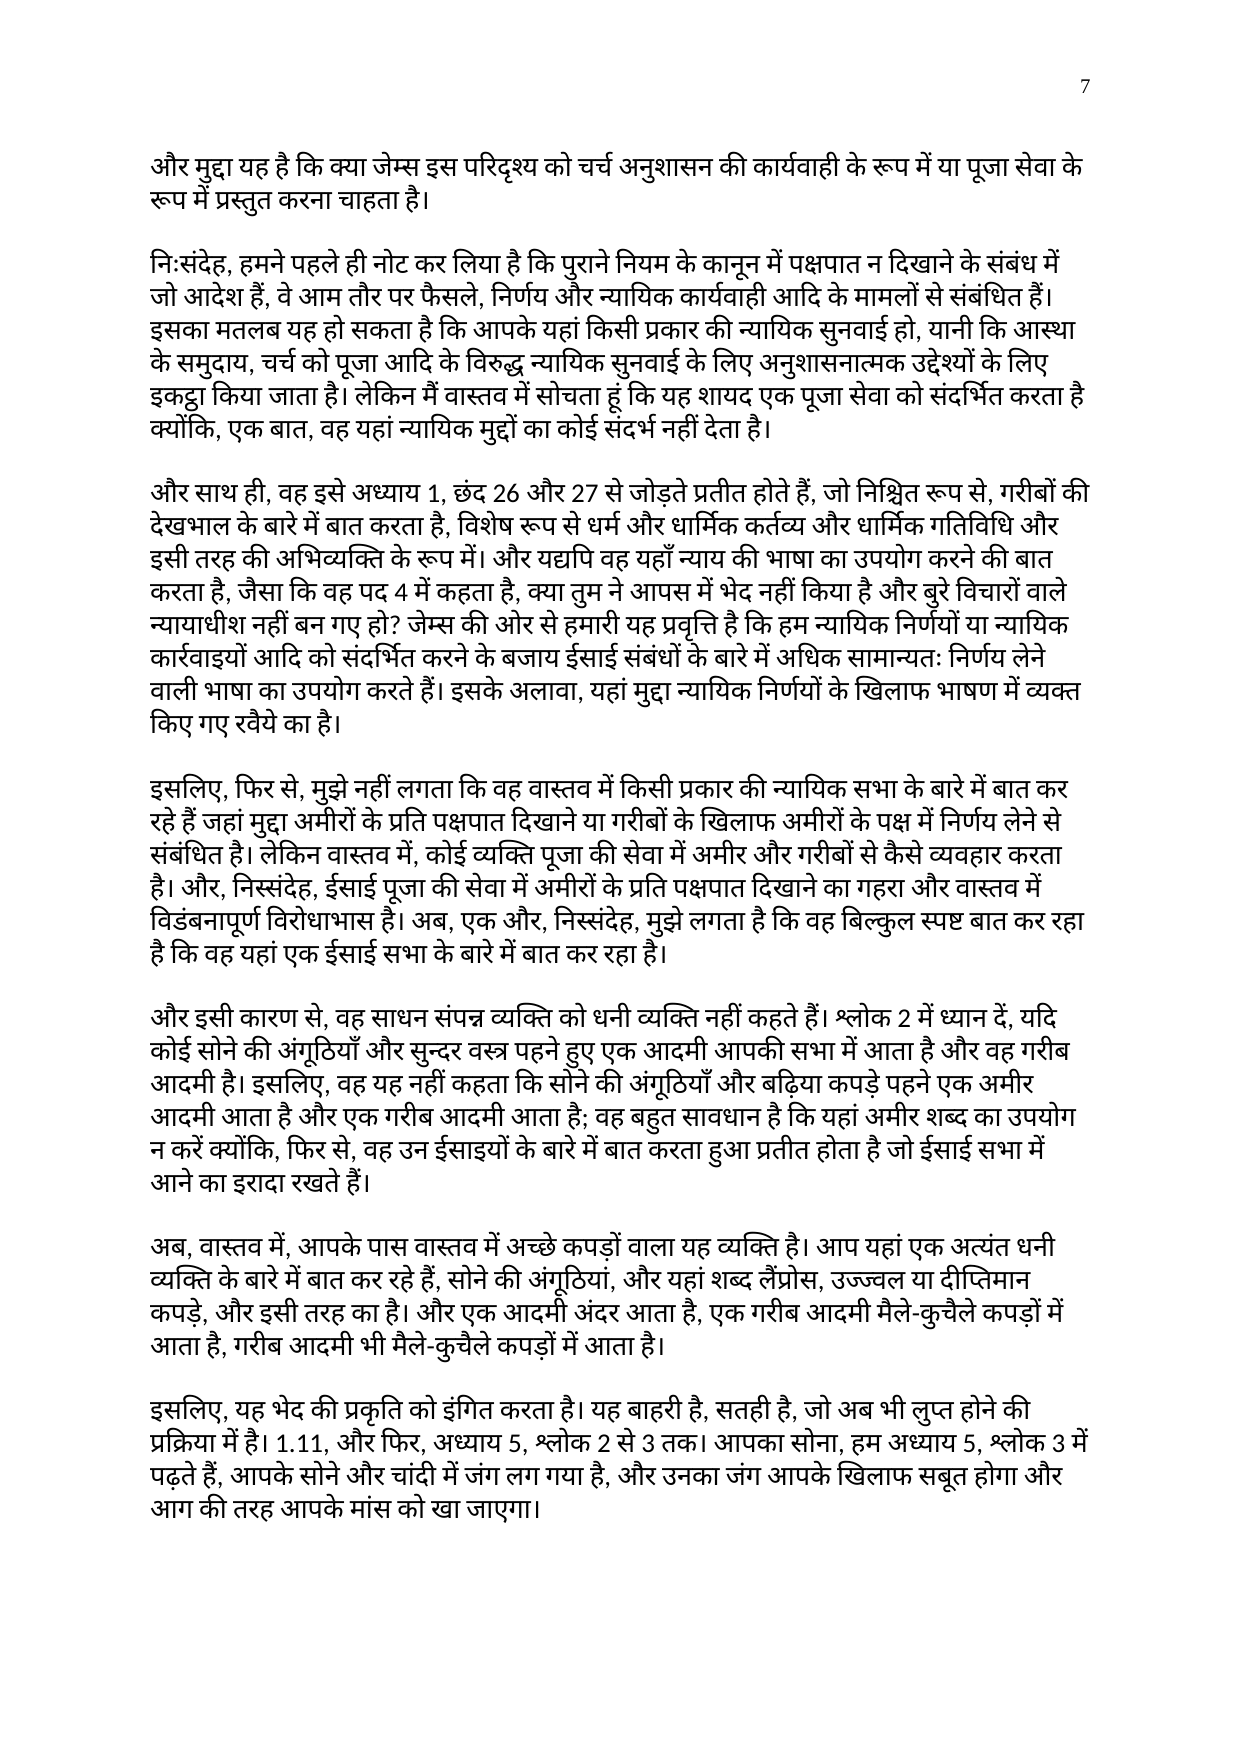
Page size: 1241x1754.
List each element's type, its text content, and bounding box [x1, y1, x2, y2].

text निःसंदेह, हमने पहले ही नोट कर लिया है कि पुराने नियम के कानून में पक्षपात न दिखाने के संबंध में जो आदेश हैं, वे आम तौर पर फैसले, निर्णय और न्यायिक कार्यवाही आदि के मामलों से संबंधित हैं। इसका मतलब यह हो सकता है कि आपके यहां किसी प्रकार की न्यायिक सुनवाई हो, यानी कि आस्था के समुदाय, चर्च को पूजा आदि के विरुद्ध न्यायिक सुनवाई के लिए अनुशासनात्मक उद्देश्यों के लिए इकट्ठा किया जाता है। लेकिन मैं वास्तव में सोचता हूं कि यह शायद एक पूजा सेवा को संदर्भित करता है क्योंकि, एक बात, वह यहां न्यायिक मुद्दों का कोई संदर्भ नहीं देता है। [150, 247, 1090, 445]
text अब, वास्तव में, आपके पास वास्तव में अच्छे कपड़ों वाला यह व्यक्ति है। आप यहां एक अत्यंत धनी व्यक्ति के बारे में बात कर रहे हैं, सोने की अंगूठियां, और यहां शब्द लैंप्रोस, उज्ज्वल या दीप्तिमान कपड़े, और इसी तरह का है। और एक आदमी अंदर आता है, एक गरीब आदमी मैले-कुचैले कपड़ों में आता है, गरीब आदमी भी मैले-कुचैले कपड़ों में आता है। [150, 1230, 1090, 1362]
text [150, 150, 1090, 216]
text इसलिए, यह भेद की प्रकृति को इंगित करता है। यह बाहरी है, सतही है, जो अब भी लुप्त होने की प्रक्रिया में है। 1.11, और फिर, अध्याय 5, श्लोक 2 से 3 तक। आपका सोना, हम अध्याय 5, श्लोक 3 में पढ़ते हैं, आपके सोने और चांदी में जंग लग गया है, और उनका जंग आपके खिलाफ सबूत होगा और आग की तरह आपके मांस को खा जाएगा। [150, 1393, 1090, 1526]
text और इसी कारण से, वह साधन संपन्न व्यक्ति को धनी व्यक्ति नहीं कहते हैं। श्लोक 2 में ध्यान दें, यदि कोई सोने की अंगूठियाँ और सुन्दर वस्त्र पहने हुए एक आदमी आपकी सभा में आता है और वह गरीब आदमी है। इसलिए, वह यह नहीं कहता कि सोने की अंगूठियाँ और बढ़िया कपड़े पहने एक अमीर आदमी आता है और एक गरीब आदमी आता है; वह बहुत सावधान है कि यहां अमीर शब्द का उपयोग न करें क्योंकि, फिर से, वह उन ईसाइयों के बारे में बात करता हुआ प्रतीत होता है जो ईसाई सभा में आने का इरादा रखते हैं। [150, 1001, 1090, 1199]
text और साथ ही, वह इसे अध्याय 1, छंद 26 और 27 से जोड़ते प्रतीत होते हैं, जो निश्चित रूप से, गरीबों की देखभाल के बारे में बात करता है, विशेष रूप से धर्म और धार्मिक कर्तव्य और धार्मिक गतिविधि और इसी तरह की अभिव्यक्ति के रूप में। और यद्यपि वह यहाँ न्याय की भाषा का उपयोग करने की बात करता है, जैसा कि वह पद 4 में कहता है, क्या तुम ने आपस में भेद नहीं किया है और बुरे विचारों वाले न्यायाधीश नहीं बन गए हो? जेम्स की ओर से हमारी यह प्रवृत्ति है कि हम न्यायिक निर्णयों या न्यायिक कार्रवाइयों आदि को संदर्भित करने के बजाय ईसाई संबंधों के बारे में अधिक सामान्यतः निर्णय लेने वाली भाषा का उपयोग करते हैं। इसके अलावा, यहां मुद्दा न्यायिक निर्णयों के खिलाफ भाषण में व्यक्त किए गए रवैये का है। [150, 476, 1090, 741]
text इसलिए, फिर से, मुझे नहीं लगता कि वह वास्तव में किसी प्रकार की न्यायिक सभा के बारे में बात कर रहे हैं जहां मुद्दा अमीरों के प्रति पक्षपात दिखाने या गरीबों के खिलाफ अमीरों के पक्ष में निर्णय लेने से संबंधित है। लेकिन वास्तव में, कोई व्यक्ति पूजा की सेवा में अमीर और गरीबों से कैसे व्यवहार करता है। और, निस्संदेह, ईसाई पूजा की सेवा में अमीरों के प्रति पक्षपात दिखाने का गहरा और वास्तव में विडंबनापूर्ण विरोधाभास है। अब, एक और, निस्संदेह, मुझे लगता है कि वह बिल्कुल स्पष्ट बात कर रहा है कि वह यहां एक ईसाई सभा के बारे में बात कर रहा है। [150, 772, 1090, 970]
